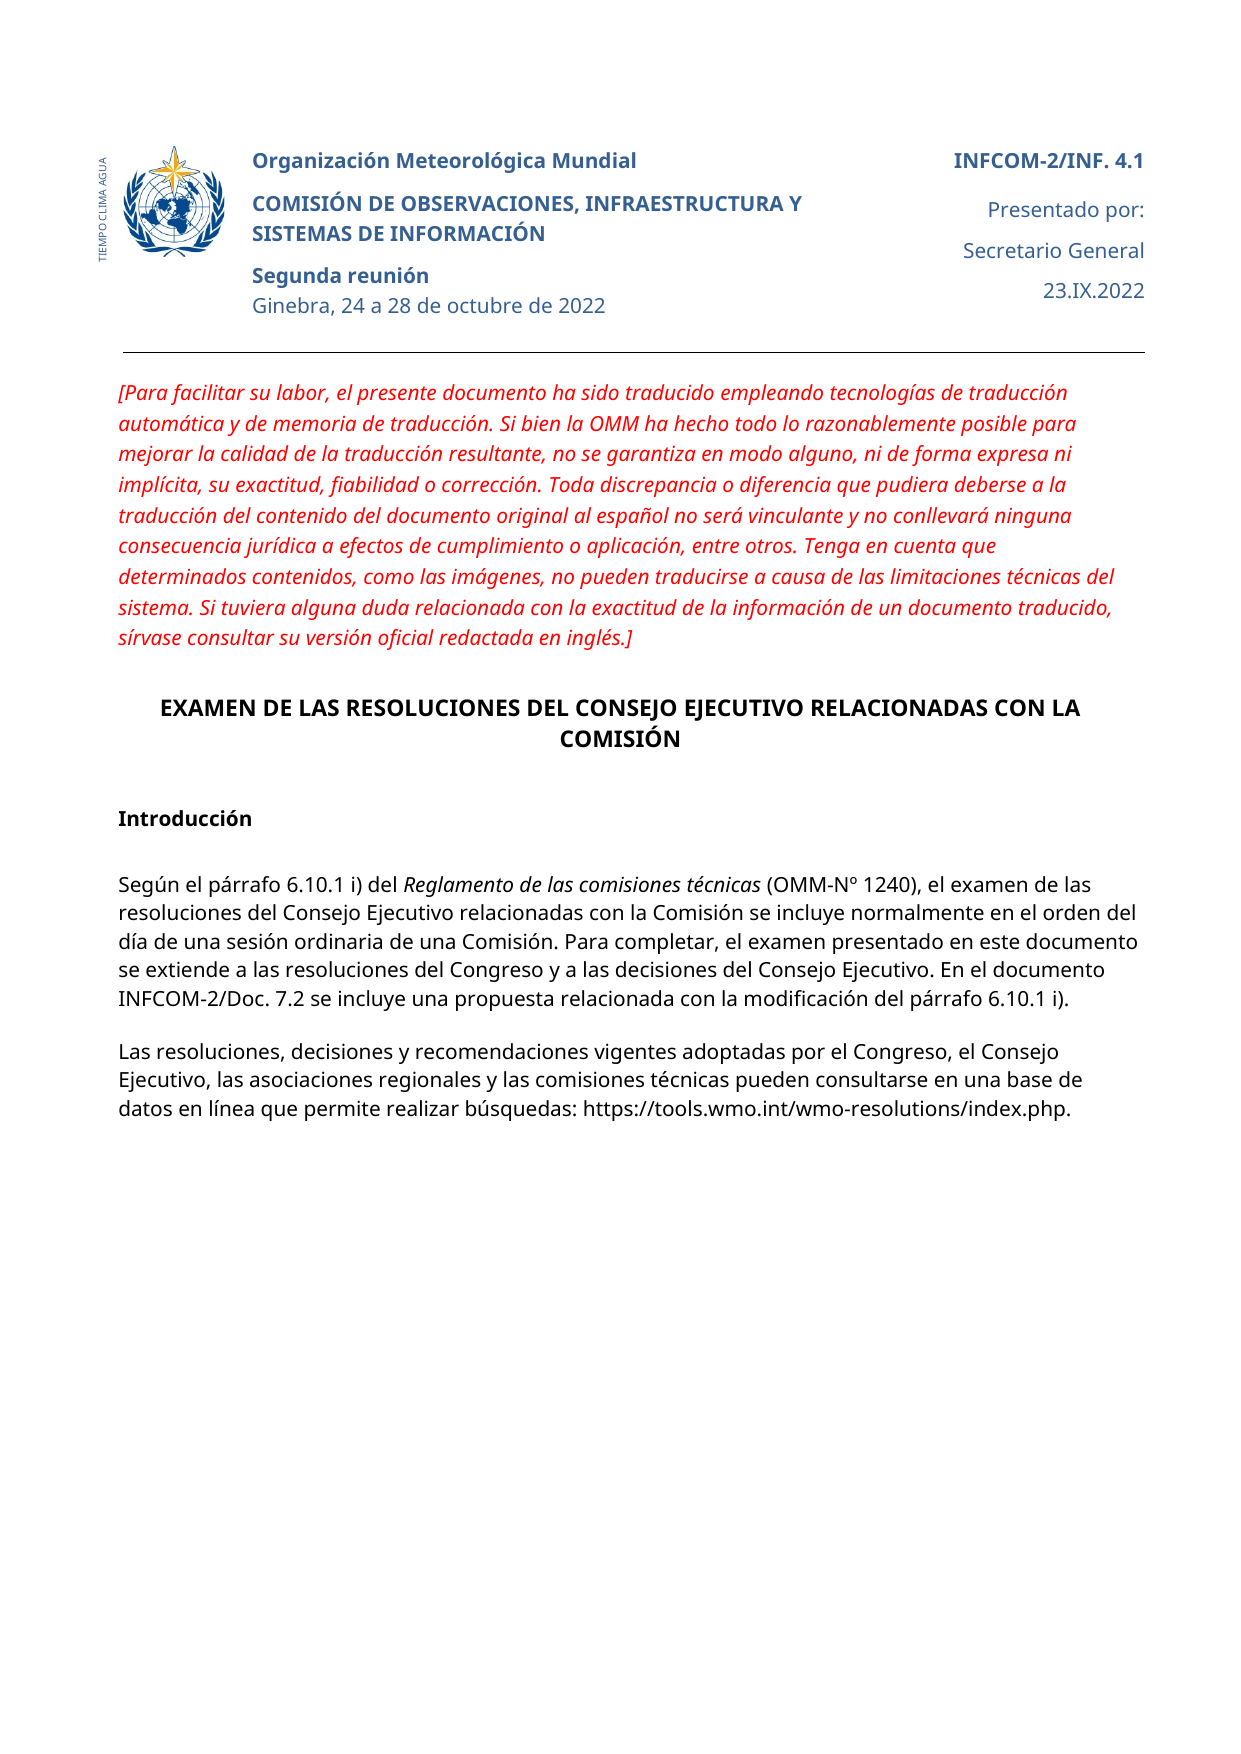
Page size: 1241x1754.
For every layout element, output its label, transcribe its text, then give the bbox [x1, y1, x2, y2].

table_header INFCOM-2/INF. 4.1 [836, 147, 1145, 181]
text Las resoluciones, decisiones y recomendaciones vigentes adoptadas por el Congreso, el Consejo Ejecutivo, las asociaciones regionales y las comisiones técnicas pueden consultarse en una base de datos en línea que permite realizar búsquedas: https://tools.wmo.int/wmo-resolutions/index.php. [118, 1037, 1122, 1122]
table_header Organización Meteorológica Mundial COMISIÓN DE OBSERVACIONES, INFRAESTRUCTURA Y SISTEMAS DE INFORMACIÓN Segunda reunión Ginebra, 24 a 28 de octubre de 2022 [123, 147, 836, 352]
subtitle Introducción [118, 804, 1122, 832]
text [Para facilitar su labor, el presente documento ha sido traducido empleando tecnologías de traducción automática y de memoria de traducción. Si bien la OMM ha hecho todo lo razonablemente posible para mejorar la calidad de la traducción resultante, no se garantiza en modo alguno, ni de forma expresa ni implícita, su exactitud, fiabilidad o corrección. Toda discrepancia o diferencia que pudiera deberse a la traducción del contenido del documento original al español no será vinculante y no conllevará ninguna consecuencia jurídica a efectos de cumplimiento o aplicación, entre otros. Tenga en cuenta que determinados contenidos, como las imágenes, no pueden traducirse a causa de las limitaciones técnicas del sistema. Si tuviera alguna duda relacionada con la exactitud de la información de un documento traducido, sírvase consultar su versión oficial redactada en inglés.] [118, 378, 1122, 652]
table_header TIEMPO CLIMA AGUA [70, 147, 122, 352]
table_cell Presentado por: Secretario General 23.IX.2022 [836, 181, 1145, 352]
text Según el párrafo 6.10.1 i) del Reglamento de las comisiones técnicas (OMM-Nº 1240), el examen de las resoluciones del Consejo Ejecutivo relacionadas con la Comisión se incluye normalmente en el orden del día de una sesión ordinaria de una Comisión. Para completar, el examen presentado en este documento se extiende a las resoluciones del Congreso y a las decisiones del Consejo Ejecutivo. En el documento INFCOM-2/Doc. 7.2 se incluye una propuesta relacionada con la modificación del párrafo 6.10.1 i). [118, 870, 1140, 1012]
subtitle EXAMEN DE LAS RESOLUCIONES DEL CONSEJO EJECUTIVO RELACIONADAS CON LA COMISIÓN [118, 691, 1122, 754]
